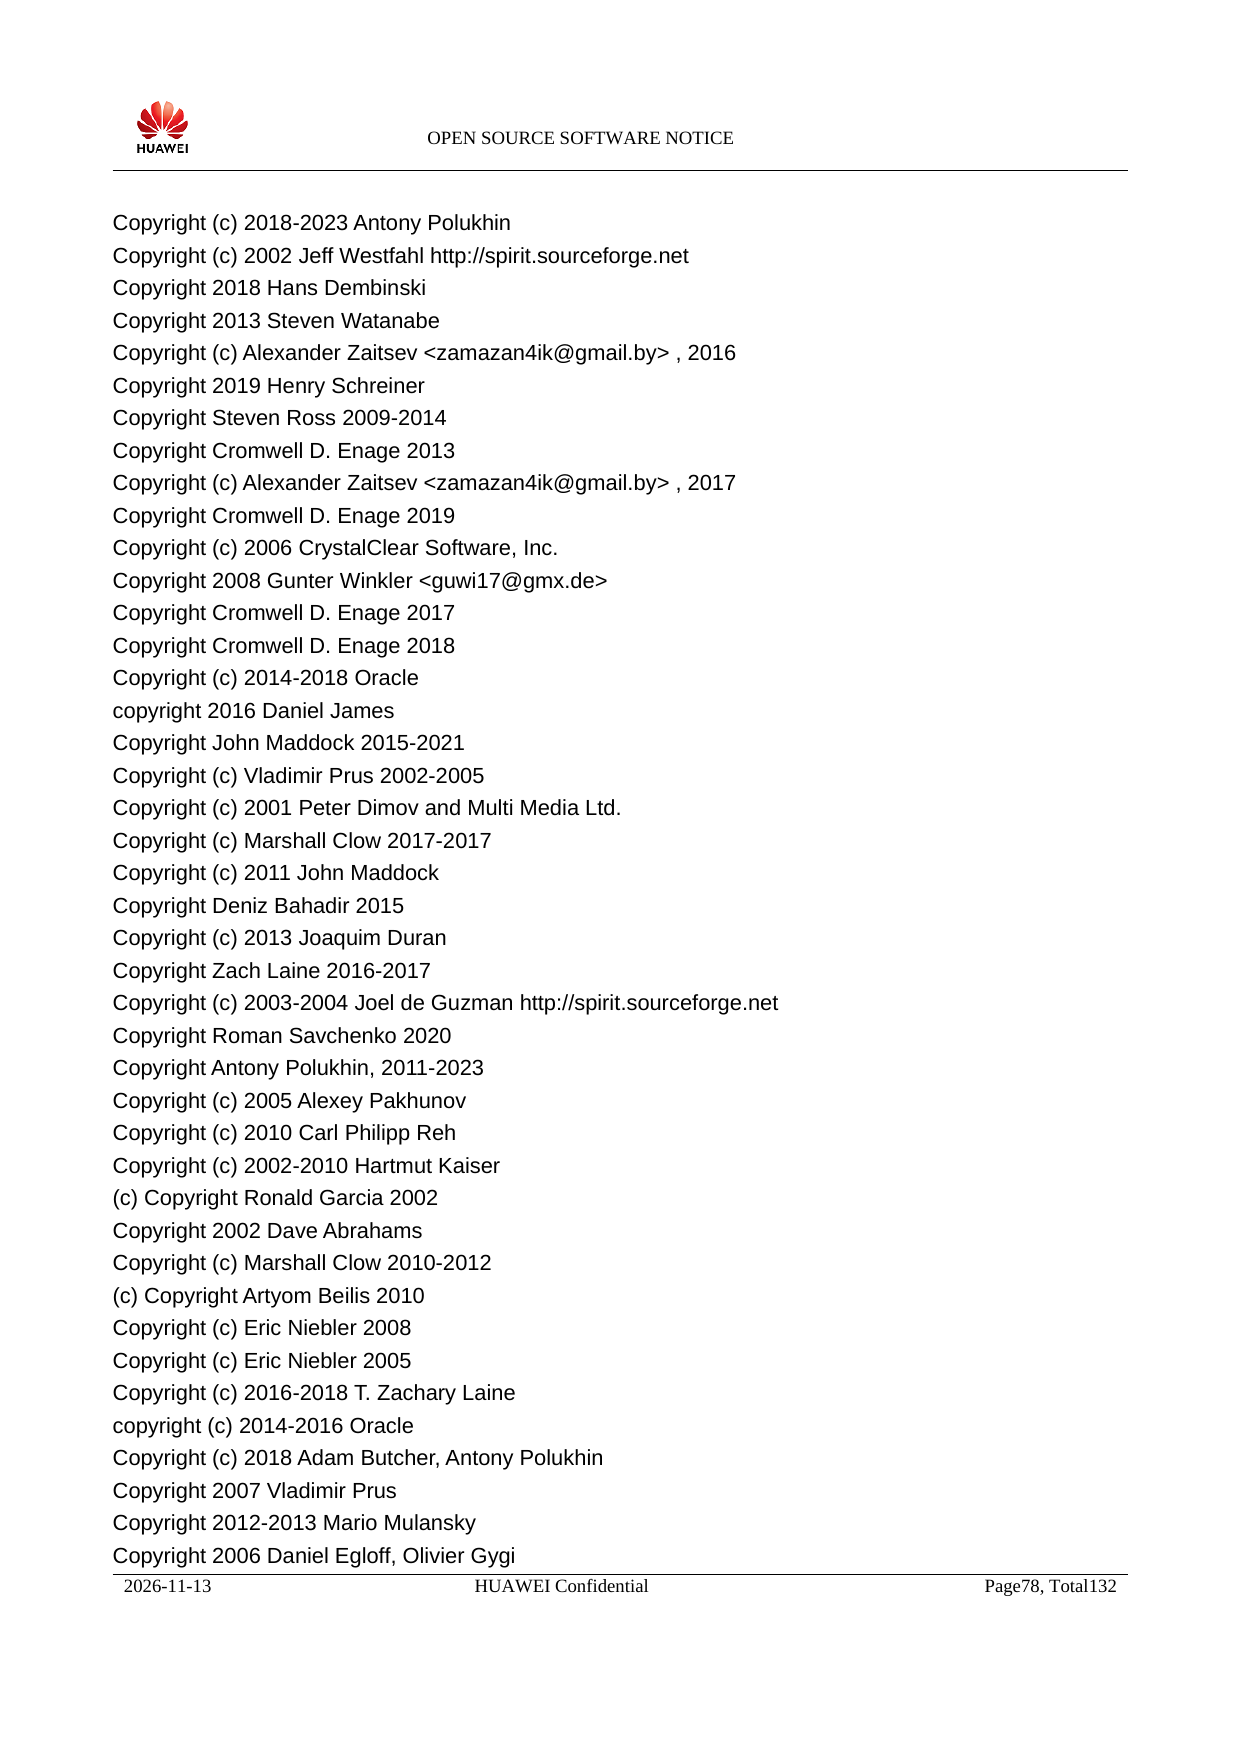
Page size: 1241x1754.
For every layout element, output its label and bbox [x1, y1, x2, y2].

picture [125, 88, 200, 164]
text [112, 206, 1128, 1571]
